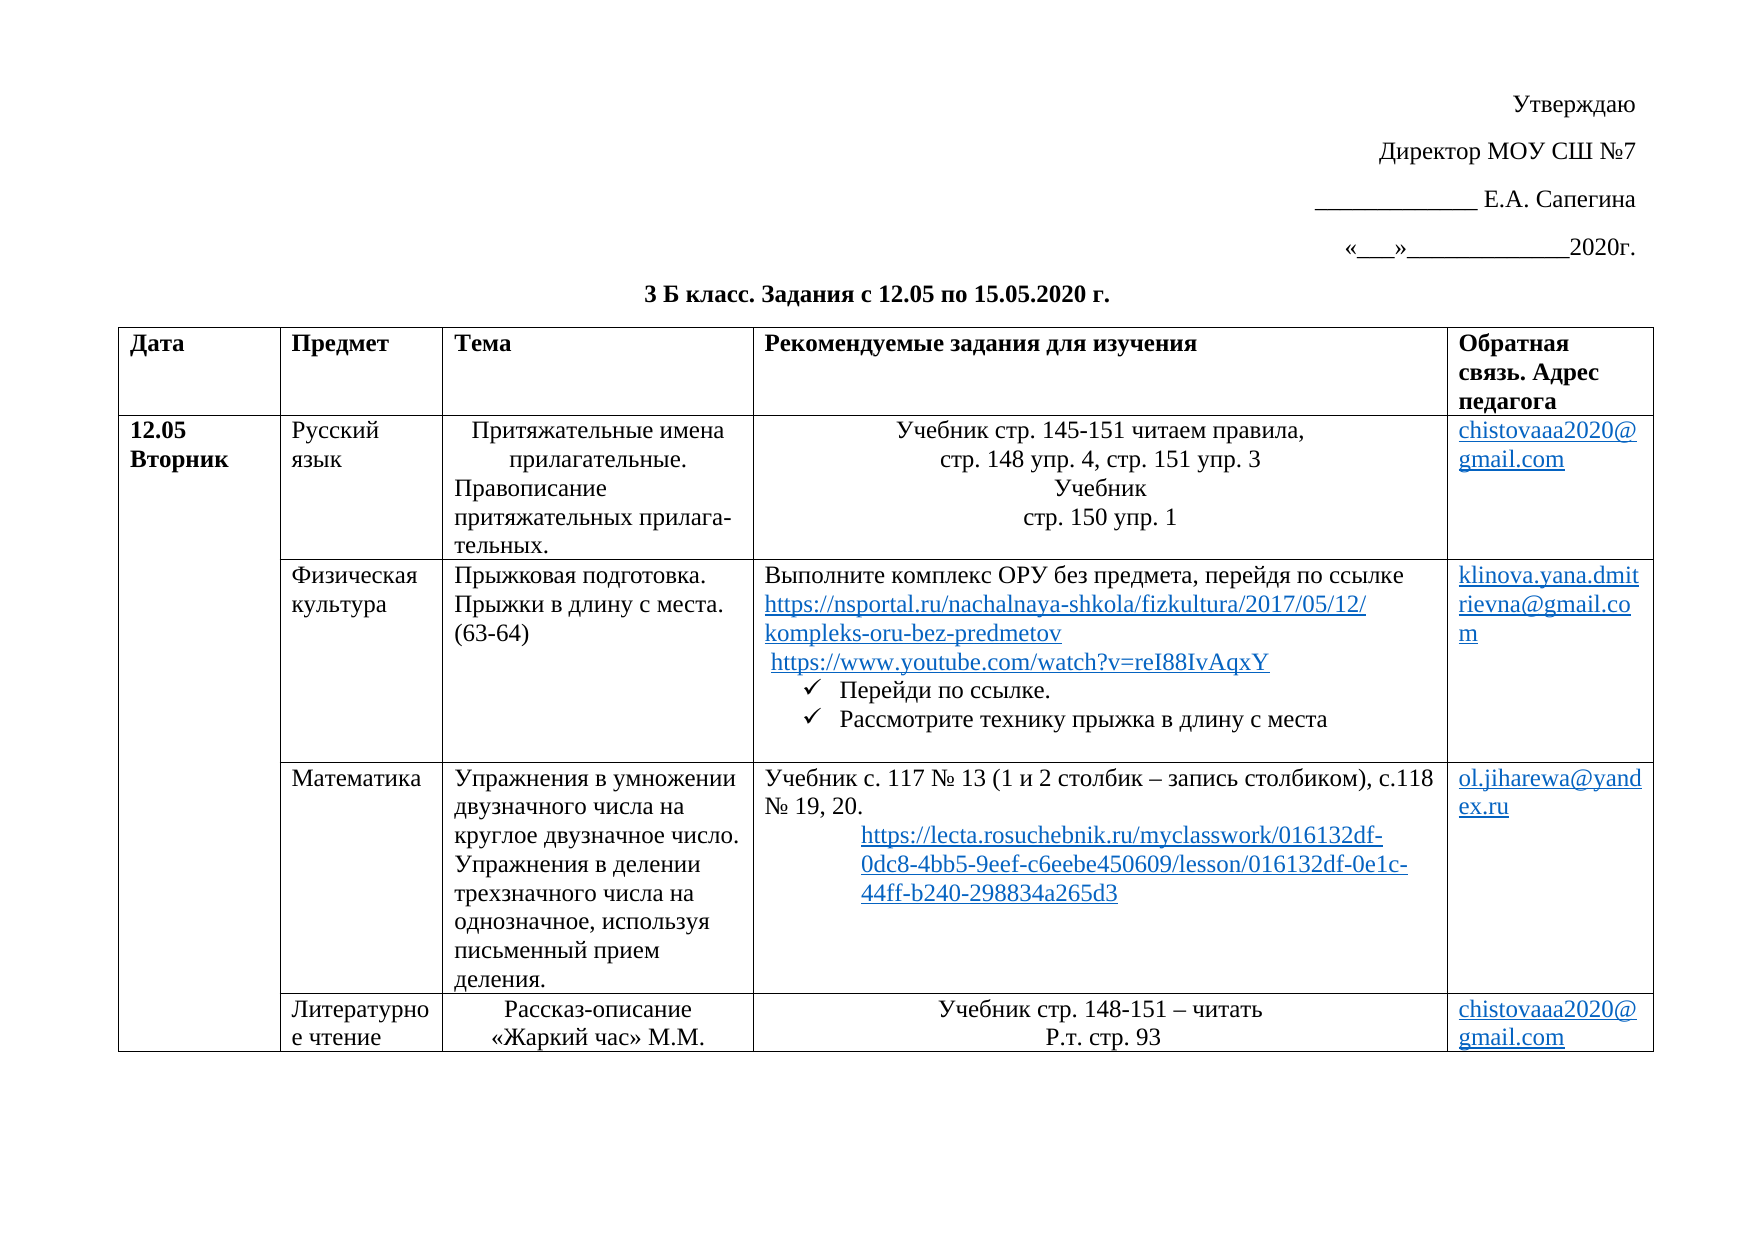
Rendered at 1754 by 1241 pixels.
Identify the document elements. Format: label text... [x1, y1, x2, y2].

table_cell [443, 994, 753, 1051]
text «___»_____________2020г. [118, 232, 1636, 261]
table_cell Упражнения в умножении двузначного числа на круглое двузначное число. Упражнения в делении трехзначного числа на однозначное, используя письменный прием деления. [443, 763, 753, 993]
table_cell Русский язык [281, 416, 442, 559]
table_cell Прыжковая подготовка. Прыжки в длину с места. (63-64) [443, 560, 753, 762]
table_cell Учебник с. 117 № 13 (1 и 2 столбик – запись столбиком), с.118 № 19, 20. https://lecta.rosuchebnik.ru/myclasswork/016132df-0dc8-4bb5-9eef-c6eebe450609/lesson/016132df-0e1c-44ff-b240-298834a265d3 [754, 763, 1447, 993]
text Утверждаю [118, 89, 1636, 117]
text Директор МОУ СШ №7 [118, 136, 1636, 165]
table_header Тема [443, 328, 753, 414]
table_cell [1448, 994, 1653, 1051]
table_header Обратная связь. Адрес педагога [1448, 328, 1653, 414]
table_header Рекомендуемые задания для изучения [754, 328, 1447, 414]
text _____________ Е.А. Сапегина [118, 184, 1636, 213]
table_cell ol.jiharewa@yandex.ru [1448, 763, 1653, 993]
table_cell chistovaaa2020@gmail.com [1448, 416, 1653, 559]
table_header Дата [119, 328, 280, 414]
table_cell Учебник стр. 145-151 читаем правила, стр. 148 упр. 4, стр. 151 упр. 3 Учебник стр. 150 упр. 1 [754, 416, 1447, 559]
table_cell Притяжательные имена прилагательные. Правописание притяжательных прилагательных. [443, 416, 753, 559]
text 3 Б класс. Задания с 12.05 по 15.05.2020 г. [118, 279, 1636, 308]
table_cell Математика [281, 763, 442, 993]
table_cell Физическая культура [281, 560, 442, 762]
table_cell klinova.yana.dmitrievna@gmail.com [1448, 560, 1653, 762]
table_header Предмет [281, 328, 442, 414]
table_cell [754, 994, 1447, 1051]
table_cell 12.05 Вторник [119, 416, 280, 1051]
table_cell Выполните комплекс ОРУ без предмета, перейдя по ссылке https://nsportal.ru/nachalnaya-shkola/fizkultura/2017/05/12/kompleks-oru-bez-predmetov https://www.youtube.com/watch?v=reI88IvAqxY Перейди по ссылке. Рассмотрите технику прыжка в длину с места [754, 560, 1447, 762]
table_cell Литературное чтение [281, 994, 442, 1051]
